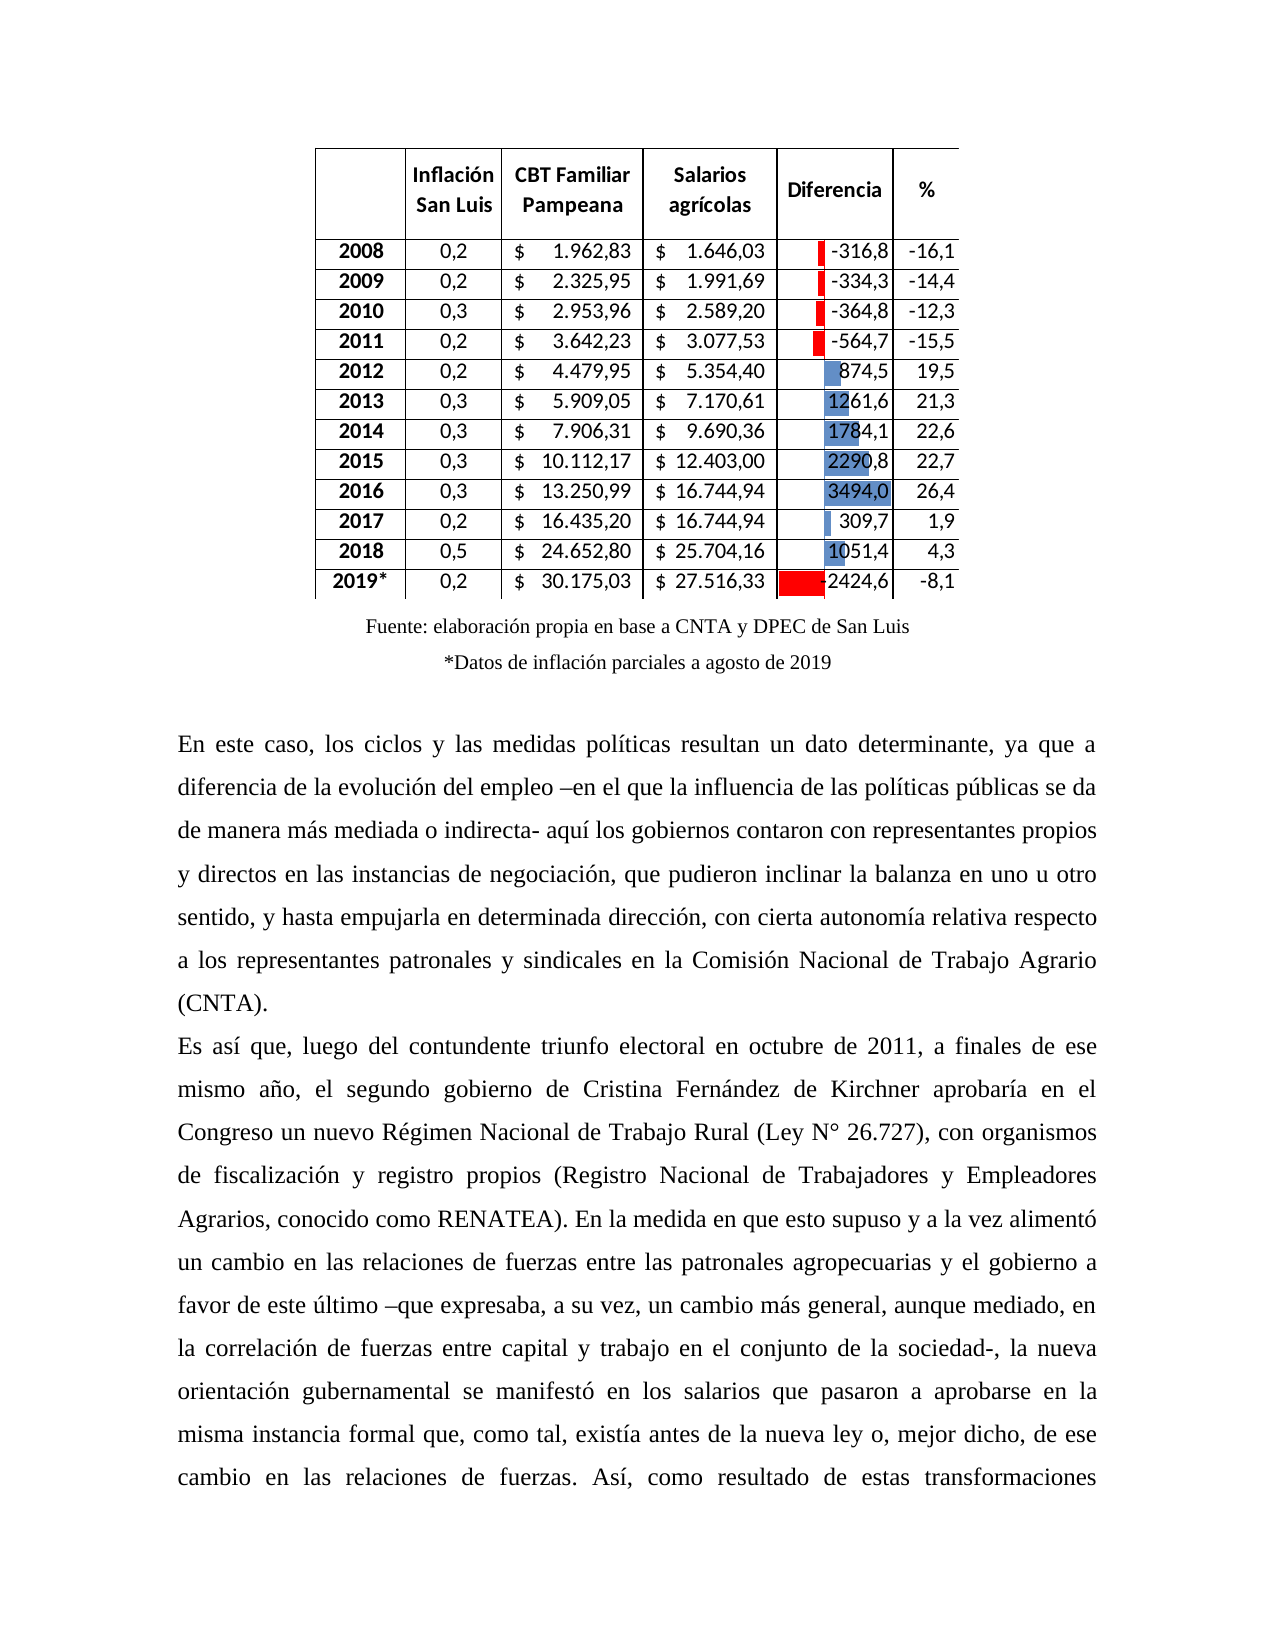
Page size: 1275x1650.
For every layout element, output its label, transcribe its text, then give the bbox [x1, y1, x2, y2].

text Fuente: elaboración propia en base a CNTA y DPEC de San Luis [177, 614, 1098, 638]
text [177, 1031, 1098, 1491]
text En este caso, los ciclos y las medidas políticas resultan un dato determinante, ya que a diferencia de la evolución del empleo –en el que la influencia de las políticas públicas se da de manera más mediada o indirecta- aquí los gobiernos contaron con representantes propios y directos en las instancias de negociación, que pudieron inclinar la balanza en uno u otro sentido, y hasta empujarla en determinada dirección, con cierta autonomía relativa respecto a los representantes patronales y sindicales en la Comisión Nacional de Trabajo Agrario (CNTA). [177, 729, 1098, 1017]
text *Datos de inflación parciales a agosto de 2019 [177, 650, 1098, 674]
